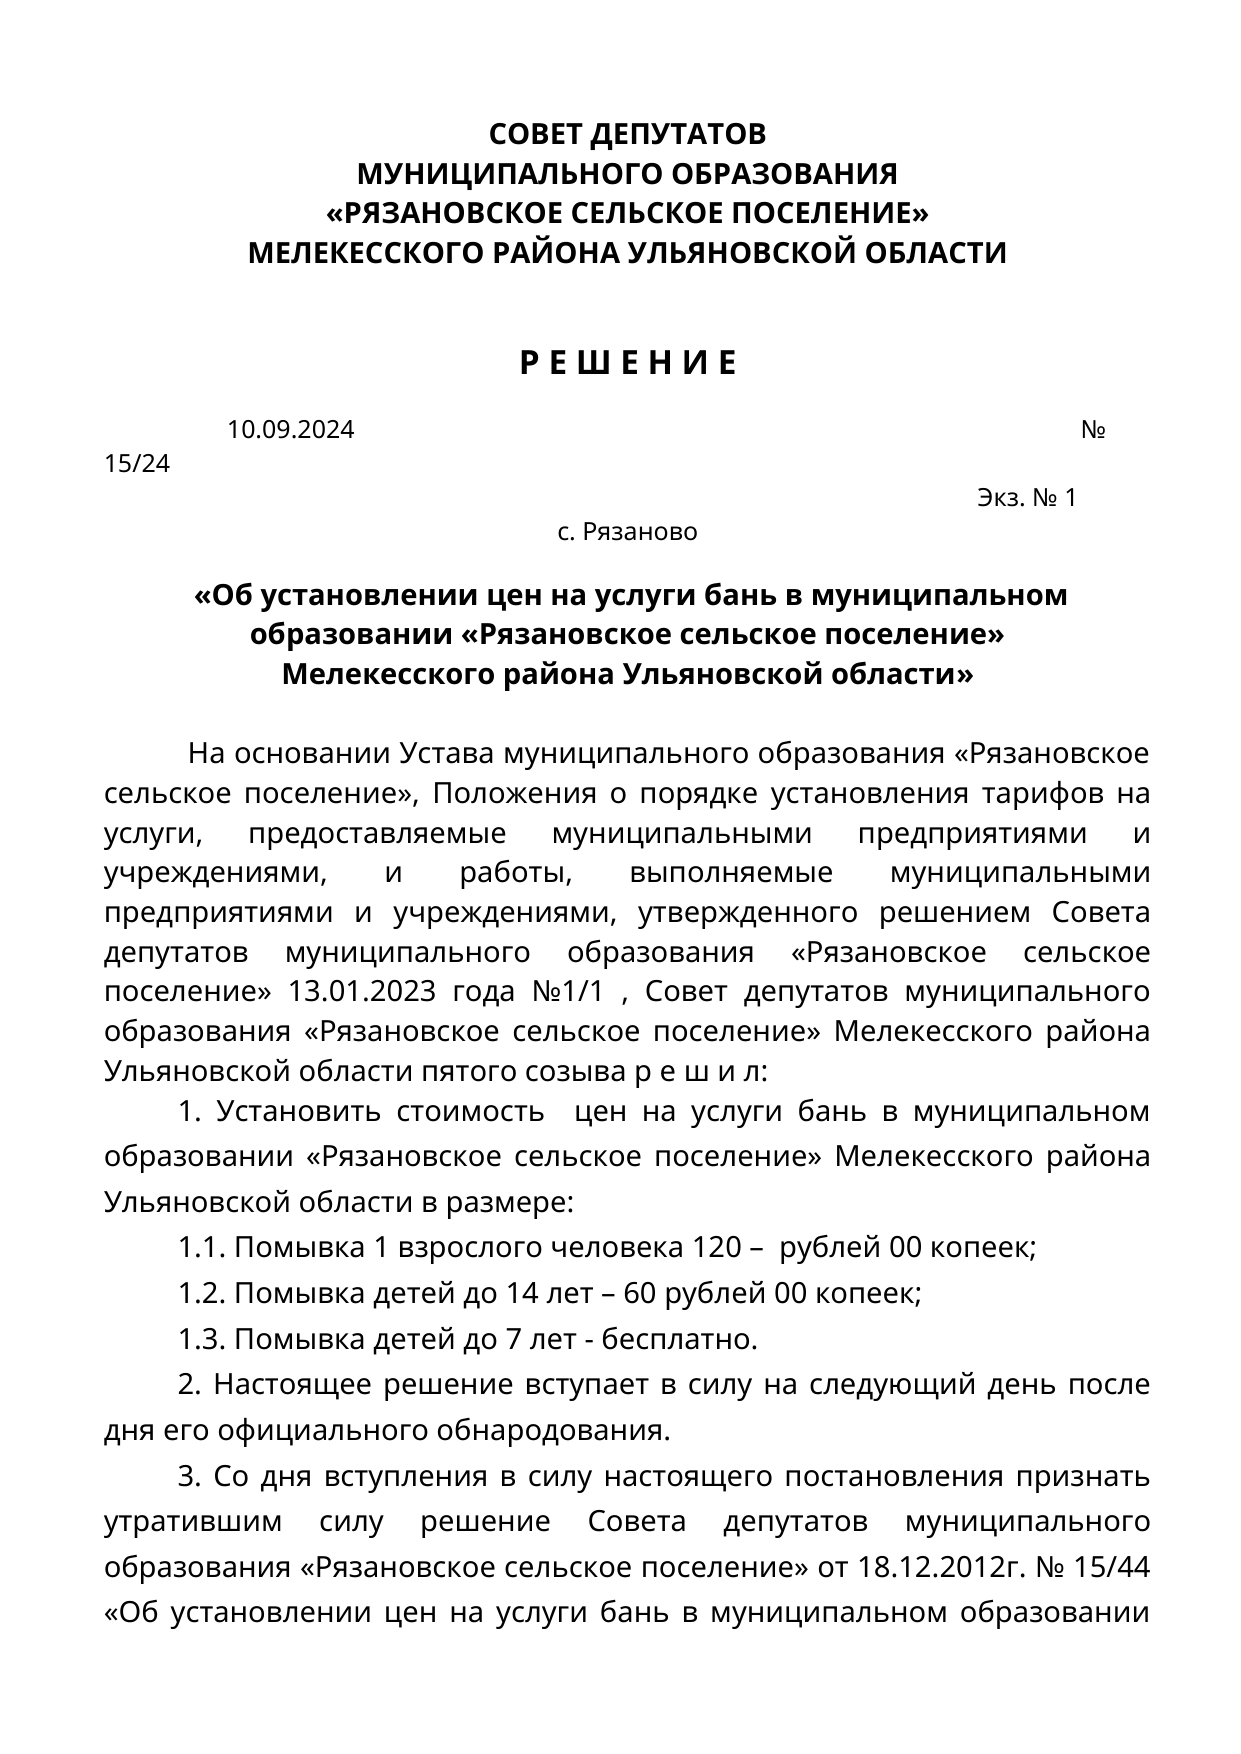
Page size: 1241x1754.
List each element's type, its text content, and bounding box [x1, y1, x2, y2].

text Р Е Ш Е Н И Е [103, 339, 1152, 384]
text На основании Устава муниципального образования «Рязановское сельское поселение», Положения о порядке установления тарифов на услуги, предоставляемые муниципальными предприятиями и учреждениями, и работы, выполняемые муниципальными предприятиями и учреждениями, утвержденного решением Совета депутатов муниципального образования «Рязановское сельское поселение» 13.01.2023 года №1/1 , Совет депутатов муниципального образования «Рязановское сельское поселение» Мелекесского района Ульяновской области пятого созыва р е ш и л: [103, 733, 1152, 1090]
text «РЯЗАНОВСКОЕ СЕЛЬСКОЕ ПОСЕЛЕНИЕ» [103, 193, 1152, 232]
text МЕЛЕКЕССКОГО РАЙОНА УЛЬЯНОВСКОЙ ОБЛАСТИ [103, 232, 1152, 272]
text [103, 1455, 1152, 1631]
text с. Рязаново [103, 514, 1152, 548]
text 1.1. Помывка 1 взрослого человека 120 – рублей 00 копеек; [103, 1227, 1152, 1266]
text 1. Установить стоимость цен на услуги бань в муниципальном образовании «Рязановское сельское поселение» Мелекесского района Ульяновской области в размере: [103, 1090, 1152, 1221]
text МУНИЦИПАЛЬНОГО ОБРАЗОВАНИЯ [103, 153, 1152, 193]
text 2. Настоящее решение вступает в силу на следующий день после дня его официального обнародования. [103, 1363, 1152, 1449]
text 1.3. Помывка детей до 7 лет - бесплатно. [103, 1318, 1152, 1358]
text 1.2. Помывка детей до 14 лет – 60 рублей 00 копеек; [103, 1272, 1152, 1312]
text 10.09.2024 № 15/24 [103, 412, 1152, 480]
text «Об установлении цен на услуги бань в муниципальном образовании «Рязановское сельское поселение» [103, 574, 1152, 653]
text СОВЕТ ДЕПУТАТОВ [103, 113, 1152, 153]
text Мелекесского района Ульяновской области» [103, 653, 1152, 693]
text Экз. № 1 [103, 480, 1152, 514]
